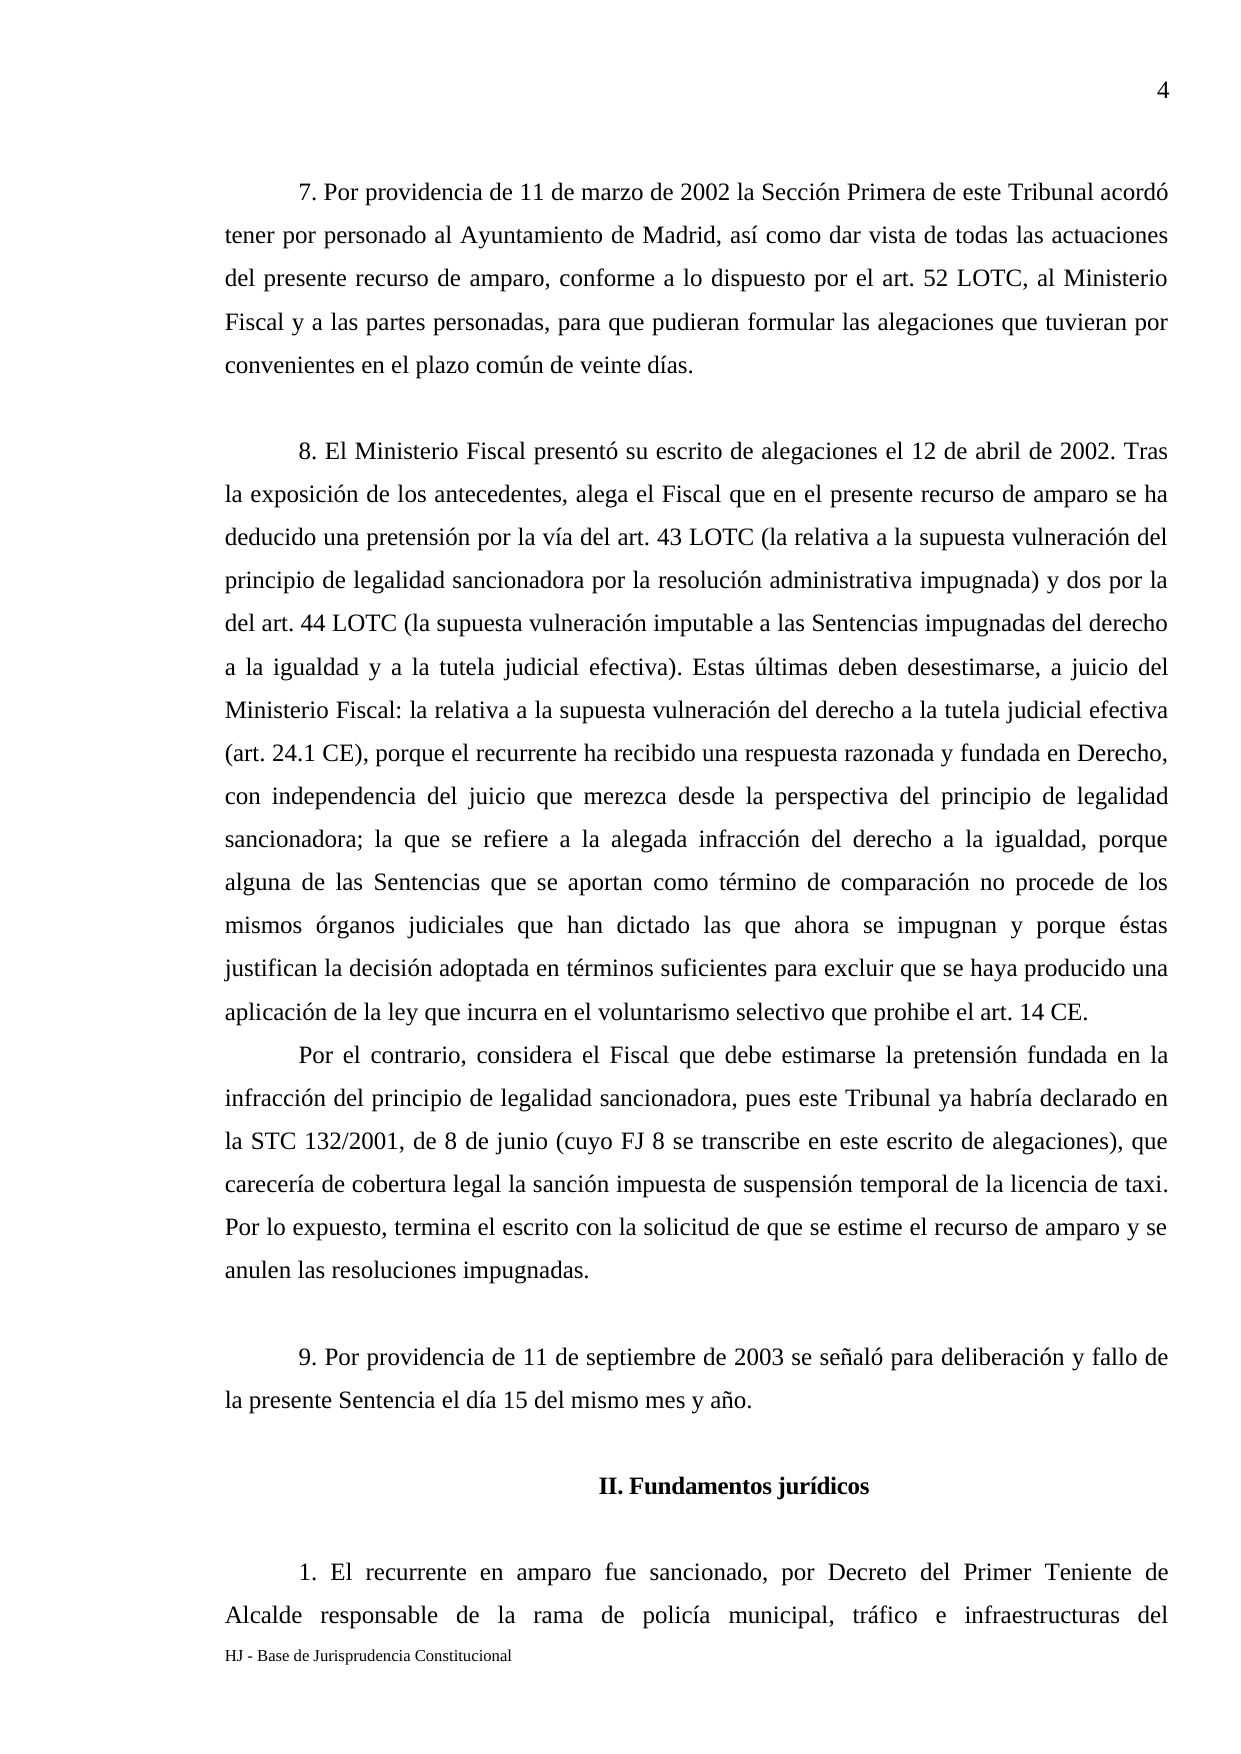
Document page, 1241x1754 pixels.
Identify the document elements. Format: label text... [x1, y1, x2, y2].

text Por el contrario, considera el Fiscal que debe estimarse la pretensión fundada en la infracción del principio de legalidad sancionadora, pues este Tribunal ya habría declarado en la STC 132/2001, de 8 de junio (cuyo FJ 8 se transcribe en este escrito de alegaciones), que carecería de cobertura legal la sanción impuesta de suspensión temporal de la licencia de taxi. Por lo expuesto, termina el escrito con la solicitud de que se estime el recurso de amparo y se anulen las resoluciones impugnadas. [224, 1040, 1169, 1284]
subtitle II. Fundamentos jurídicos [224, 1471, 1169, 1500]
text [224, 1557, 1169, 1629]
text 9. Por providencia de 11 de septiembre de 2003 se señaló para deliberación y fallo de la presente Sentencia el día 15 del mismo mes y año. [224, 1342, 1169, 1413]
text 8. El Ministerio Fiscal presentó su escrito de alegaciones el 12 de abril de 2002. Tras la exposición de los antecedentes, alega el Fiscal que en el presente recurso de amparo se ha deducido una pretensión por la vía del art. 43 LOTC (la relativa a la supuesta vulneración del principio de legalidad sancionadora por la resolución administrativa impugnada) y dos por la del art. 44 LOTC (la supuesta vulneración imputable a las Sentencias impugnadas del derecho a la igualdad y a la tutela judicial efectiva). Estas últimas deben desestimarse, a juicio del Ministerio Fiscal: la relativa a la supuesta vulneración del derecho a la tutela judicial efectiva (art. 24.1 CE), porque el recurrente ha recibido una respuesta razonada y fundada en Derecho, con independencia del juicio que merezca desde la perspectiva del principio de legalidad sancionadora; la que se refiere a la alegada infracción del derecho a la igualdad, porque alguna de las Sentencias que se aportan como término de comparación no procede de los mismos órganos judiciales que han dictado las que ahora se impugnan y porque éstas justifican la decisión adoptada en términos suficientes para excluir que se haya producido una aplicación de la ley que incurra en el voluntarismo selectivo que prohibe el art. 14 CE. [224, 436, 1169, 1025]
text 7. Por providencia de 11 de marzo de 2002 la Sección Primera de este Tribunal acordó tener por personado al Ayuntamiento de Madrid, así como dar vista de todas las actuaciones del presente recurso de amparo, conforme a lo dispuesto por el art. 52 LOTC, al Ministerio Fiscal y a las partes personadas, para que pudieran formular las alegaciones que tuvieran por convenientes en el plazo común de veinte días. [224, 177, 1169, 378]
